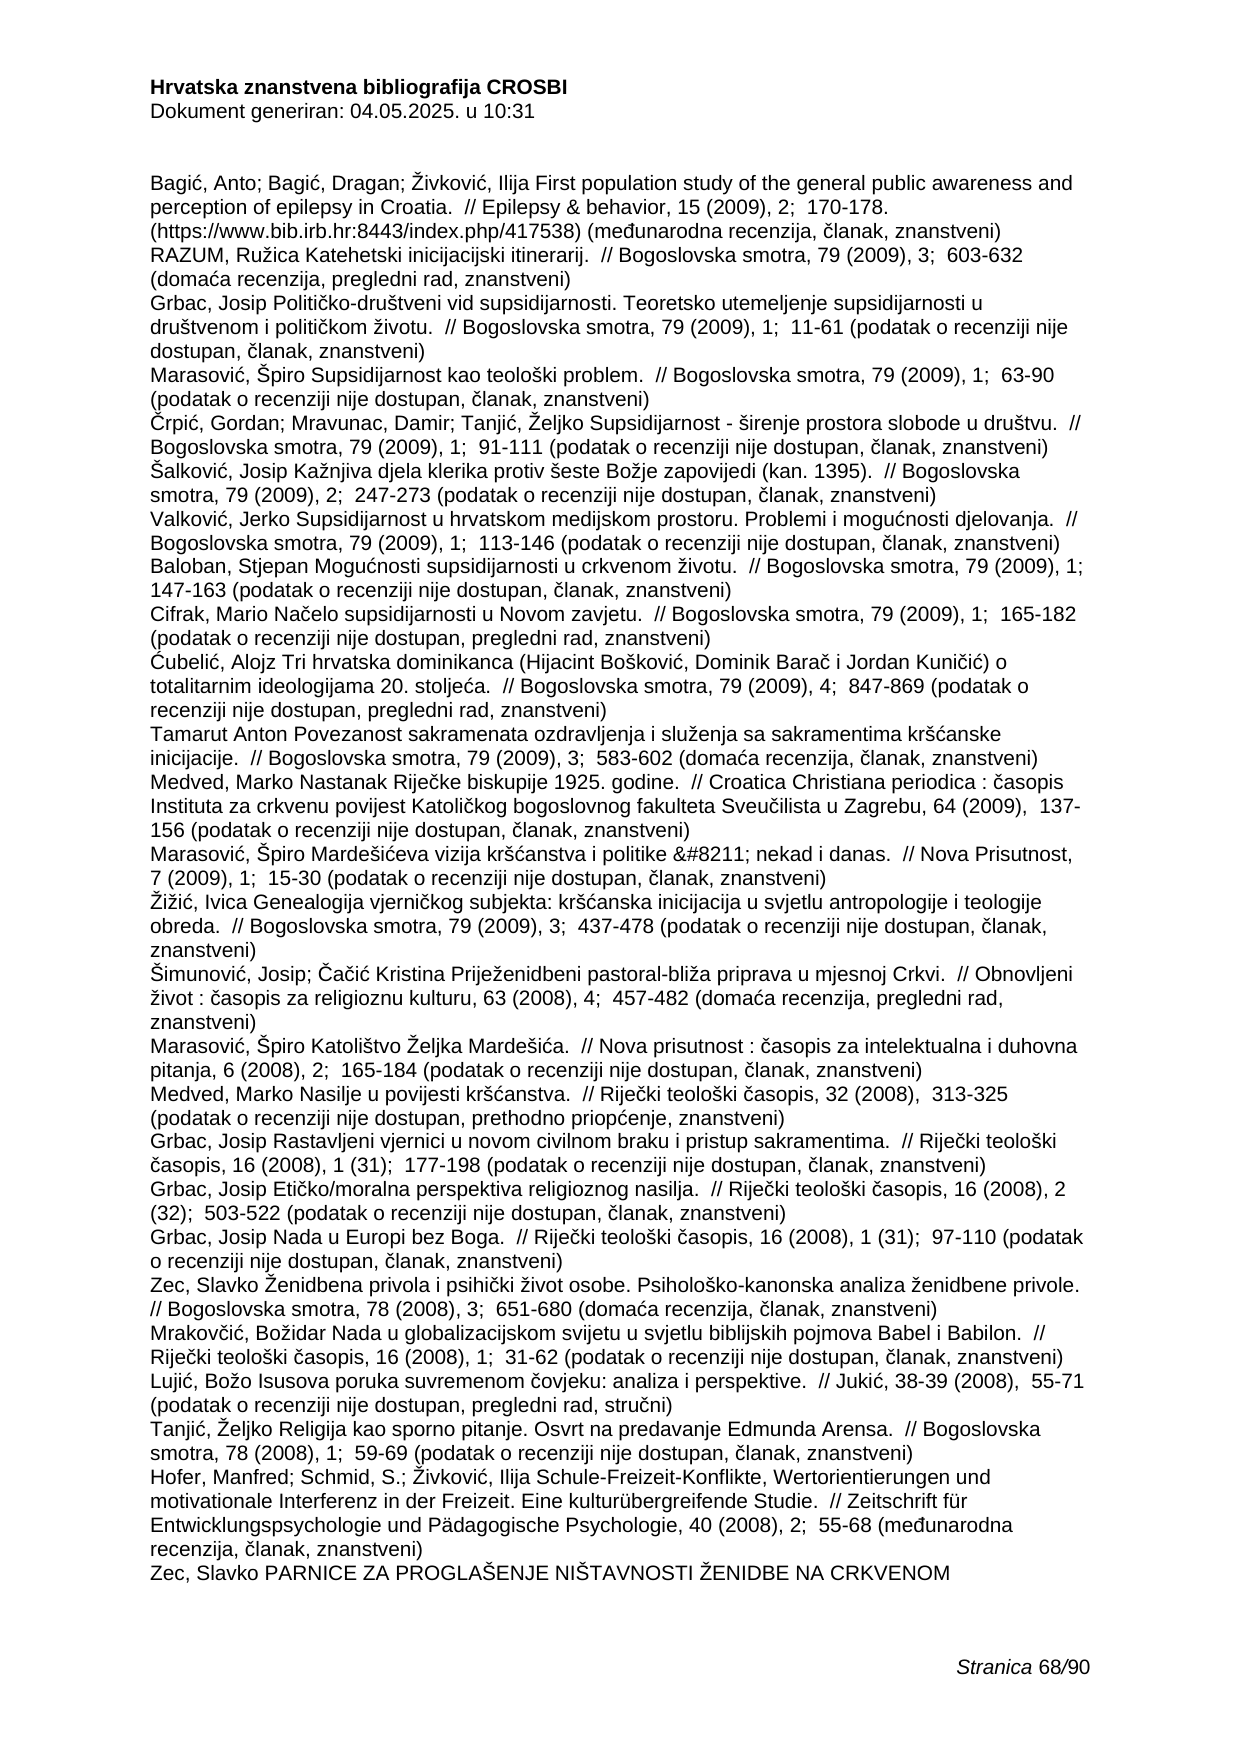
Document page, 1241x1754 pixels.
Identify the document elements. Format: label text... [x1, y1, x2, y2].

text Ćubelić, Alojz [150, 650, 1090, 722]
text Grbac, Josip [150, 1177, 1090, 1225]
text Marasović, Špiro [150, 1033, 1090, 1081]
text Grbac, Josip [150, 1129, 1090, 1177]
text Marasović, Špiro [150, 842, 1090, 890]
text Črpić, Gordan; Mravunac, Damir; Tanjić, Željko [150, 411, 1090, 458]
text Tamarut Anton [150, 722, 1090, 770]
text Valković, Jerko [150, 506, 1090, 554]
text Zec, Slavko [150, 1561, 1090, 1584]
text Žižić, Ivica [150, 890, 1090, 962]
text Šimunović, Josip; Čačić Kristina [150, 962, 1090, 1033]
text Medved, Marko [150, 1081, 1090, 1129]
text Lujić, Božo [150, 1369, 1090, 1417]
text Zec, Slavko [150, 1273, 1090, 1321]
text Medved, Marko [150, 770, 1090, 842]
text RAZUM, Ružica [150, 243, 1090, 291]
text Šalković, Josip [150, 458, 1090, 506]
text Cifrak, Mario [150, 602, 1090, 650]
text Mrakovčić, Božidar [150, 1321, 1090, 1369]
text Tanjić, Željko [150, 1417, 1090, 1465]
text Baloban, Stjepan [150, 554, 1090, 602]
text Bagić, Anto; Bagić, Dragan; Živković, Ilija [150, 171, 1090, 243]
text Hofer, Manfred; Schmid, S.; Živković, Ilija [150, 1465, 1090, 1561]
text Grbac, Josip [150, 1225, 1090, 1273]
text Grbac, Josip [150, 291, 1090, 363]
text Marasović, Špiro [150, 363, 1090, 411]
